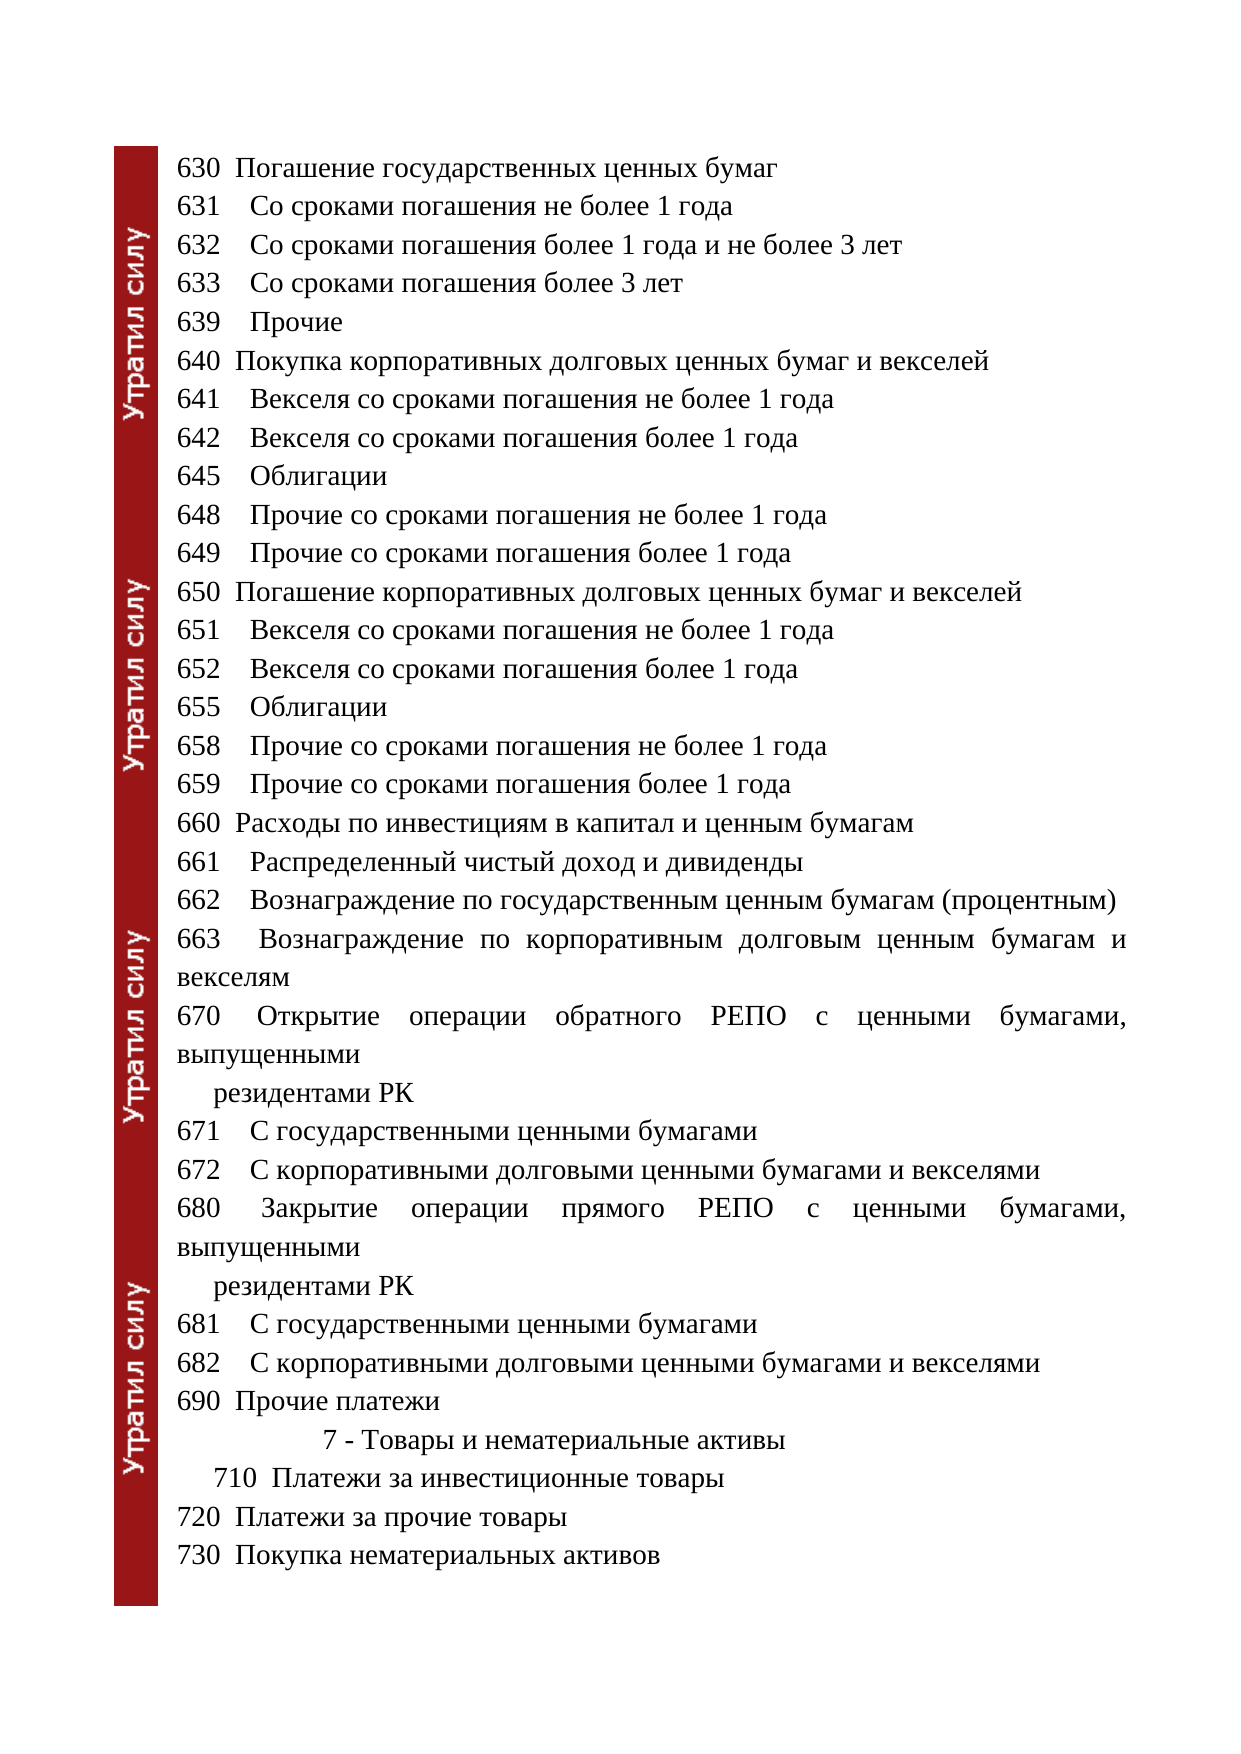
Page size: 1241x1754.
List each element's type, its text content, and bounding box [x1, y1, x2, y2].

picture [114, 1417, 158, 1422]
text 690 Прочие платежи [112, 1383, 1128, 1417]
picture [114, 1263, 158, 1268]
picture [114, 1494, 158, 1499]
picture [114, 1301, 158, 1306]
text 663 Вознаграждение по корпоративным долговым ценным бумагам и векселям [112, 921, 1128, 993]
text 660 Расходы по инвестициям в капитал и ценным бумагам [112, 805, 1128, 839]
text 632 Со сроками погашения более 1 года и не более 3 лет [112, 227, 1128, 261]
picture [114, 338, 158, 343]
picture [114, 723, 158, 728]
picture [114, 1571, 158, 1606]
picture [114, 839, 158, 844]
picture [114, 530, 158, 535]
picture [114, 492, 158, 497]
picture [114, 1070, 158, 1075]
text резидентами РК [112, 1268, 1128, 1301]
text 710 Платежи за инвестиционные товары [112, 1460, 1128, 1494]
text 7 - Товары и нематериальные активы [112, 1422, 1128, 1455]
text 682 С корпоративными долговыми ценными бумагами и векселями [112, 1345, 1128, 1378]
text 661 Распределенный чистый доход и дивиденды [112, 844, 1128, 877]
text 649 Прочие со сроками погашения более 1 года [112, 535, 1128, 569]
picture [114, 1532, 158, 1537]
picture [114, 453, 158, 458]
text 642 Векселя со сроками погашения более 1 года [112, 420, 1128, 453]
picture [114, 183, 158, 188]
text 662 Вознаграждение по государственным ценным бумагам (процентным) [112, 882, 1128, 916]
picture [114, 993, 158, 998]
text 671 С государственными ценными бумагами [112, 1113, 1128, 1147]
picture [114, 1340, 158, 1345]
text 658 Прочие со сроками погашения не более 1 года [112, 728, 1128, 762]
text 680 Закрытие операции прямого РЕПО с ценными бумагами, выпущенными [112, 1191, 1128, 1263]
picture [114, 146, 158, 150]
picture [114, 916, 158, 921]
text 645 Облигации [112, 458, 1128, 492]
picture [114, 1147, 158, 1152]
text 640 Покупка корпоративных долговых ценных бумаг и векселей [112, 343, 1128, 376]
text 659 Прочие со сроками погашения более 1 года [112, 767, 1128, 800]
text 670 Открытие операции обратного РЕПО с ценными бумагами, выпущенными [112, 998, 1128, 1070]
text 720 Платежи за прочие товары [112, 1499, 1128, 1532]
text 641 Векселя со сроками погашения не более 1 года [112, 381, 1128, 415]
picture [114, 222, 158, 227]
picture [114, 1108, 158, 1113]
text 630 Погашение государственных ценных бумаг [112, 150, 1128, 183]
text 655 Облигации [112, 689, 1128, 723]
picture [114, 1378, 158, 1383]
picture [114, 376, 158, 381]
picture [114, 1186, 158, 1191]
text 672 С корпоративными долговыми ценными бумагами и векселями [112, 1152, 1128, 1186]
picture [114, 762, 158, 767]
picture [114, 569, 158, 574]
text 633 Со сроками погашения более 3 лет [112, 266, 1128, 299]
text 651 Векселя со сроками погашения не более 1 года [112, 612, 1128, 646]
picture [114, 646, 158, 651]
text 652 Векселя со сроками погашения более 1 года [112, 651, 1128, 684]
picture [114, 261, 158, 266]
text 730 Покупка нематериальных активов [112, 1537, 1128, 1571]
text 648 Прочие со сроками погашения не более 1 года [112, 497, 1128, 530]
picture [114, 800, 158, 805]
picture [114, 877, 158, 882]
picture [114, 1455, 158, 1460]
text 639 Прочие [112, 304, 1128, 338]
text 681 С государственными ценными бумагами [112, 1306, 1128, 1340]
text 631 Со сроками погашения не более 1 года [112, 188, 1128, 222]
picture [114, 684, 158, 689]
text 650 Погашение корпоративных долговых ценных бумаг и векселей [112, 574, 1128, 607]
picture [114, 415, 158, 420]
text резидентами РК [112, 1075, 1128, 1108]
picture [114, 299, 158, 304]
picture [114, 607, 158, 612]
